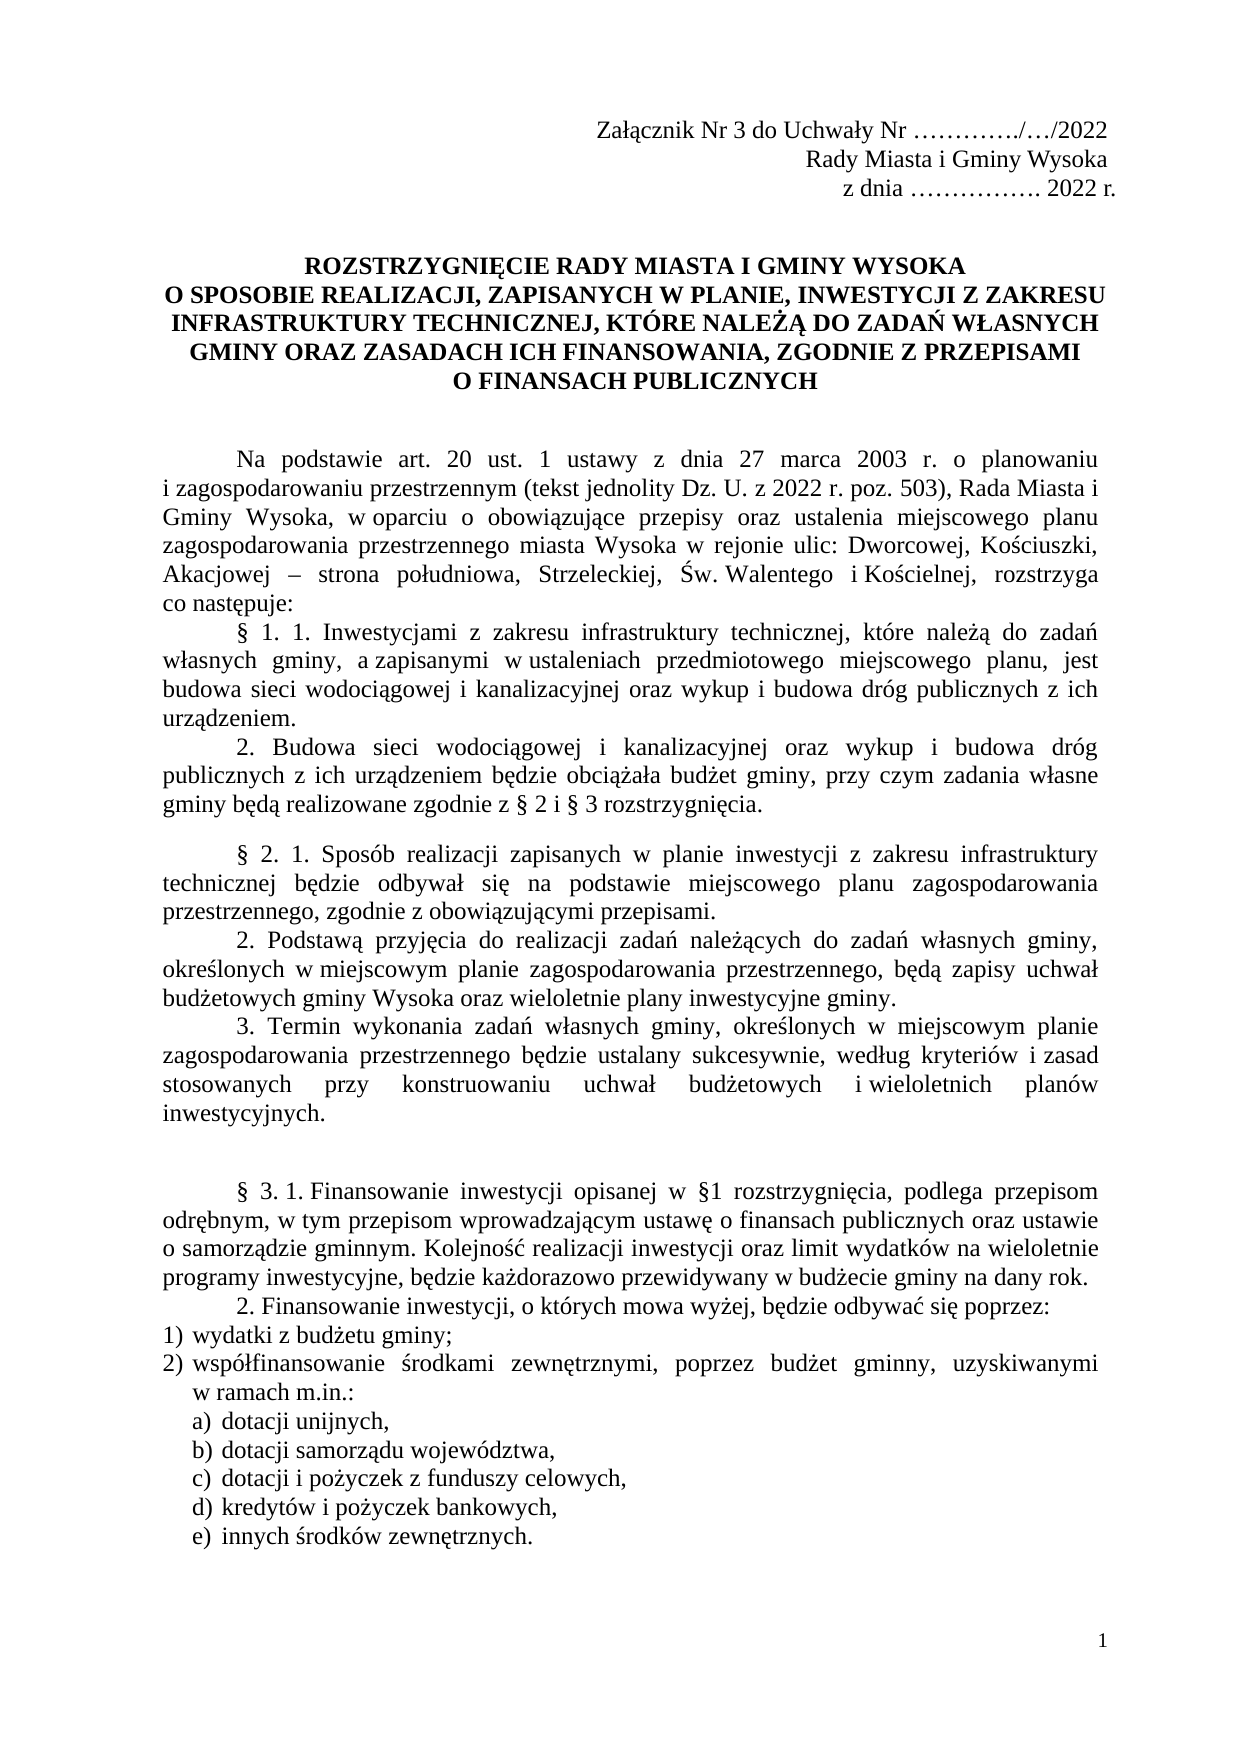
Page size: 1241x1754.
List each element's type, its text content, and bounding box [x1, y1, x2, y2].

text z dnia ……………. 2022 r. [162, 173, 1116, 201]
text ROZSTRZYGNIĘCIE RADY MIASTA I GMINY WYSOKA [162, 251, 1107, 280]
text Załącznik Nr 3 do Uchwały Nr …………./…/2022 [162, 115, 1107, 144]
text 3. Termin wykonania zadań własnych gminy, określonych w miejscowym planie zagospodarowania przestrzennego będzie ustalany sukcesywnie, według kryteriów i zasad stosowanych przy konstruowaniu uchwał budżetowych i wieloletnich planów inwestycyjnych. [162, 1011, 1099, 1126]
list dotacji samorządu województwa, [192, 1435, 1099, 1463]
text 2. Finansowanie inwestycji, o których mowa wyżej, będzie odbywać się poprzez: [162, 1291, 1099, 1320]
list współfinansowanie środkami zewnętrznymi, poprzez budżet gminny, uzyskiwanymi w ramach m.in.: [162, 1348, 1099, 1406]
list kredytów i pożyczek bankowych, [192, 1492, 1099, 1521]
text § 1. 1. Inwestycjami z zakresu infrastruktury technicznej, które należą do zadań własnych gminy, a zapisanymi w ustaleniach przedmiotowego miejscowego planu, jest budowa sieci wodociągowej i kanalizacyjnej oraz wykup i budowa dróg publicznych z ich urządzeniem. [162, 617, 1099, 732]
text § 2. 1. Sposób realizacji zapisanych w planie inwestycji z zakresu infrastruktury technicznej będzie odbywał się na podstawie miejscowego planu zagospodarowania przestrzennego, zgodnie z obowiązującymi przepisami. [162, 839, 1099, 925]
text Rady Miasta i Gminy Wysoka [162, 144, 1107, 173]
text § 3. 1. Finansowanie inwestycji opisanej w §1 rozstrzygnięcia, podlega przepisom odrębnym, w tym przepisom wprowadzającym ustawę o finansach publicznych oraz ustawie o samorządzie gminnym. Kolejność realizacji inwestycji oraz limit wydatków na wieloletnie programy inwestycyjne, będzie każdorazowo przewidywany w budżecie gminy na dany rok. [162, 1176, 1099, 1291]
text O SPOSOBIE REALIZACJI, ZAPISANYCH W PLANIE, INWESTYCJI Z ZAKRESU INFRASTRUKTURY TECHNICZNEJ, KTÓRE NALEŻĄ DO ZADAŃ WŁASNYCH GMINY ORAZ ZASADACH ICH FINANSOWANIA, ZGODNIE Z PRZEPISAMI O FINANSACH PUBLICZNYCH [162, 280, 1107, 395]
text 2. Budowa sieci wodociągowej i kanalizacyjnej oraz wykup i budowa dróg publicznych z ich urządzeniem będzie obciążała budżet gminy, przy czym zadania własne gminy będą realizowane zgodnie z § 2 i § 3 rozstrzygnięcia. [162, 732, 1099, 818]
list wydatki z budżetu gminy; [162, 1320, 1099, 1348]
list innych środków zewnętrznych. [192, 1521, 1099, 1550]
list dotacji i pożyczek z funduszy celowych, [192, 1463, 1099, 1492]
text 2. Podstawą przyjęcia do realizacji zadań należących do zadań własnych gminy, określonych w miejscowym planie zagospodarowania przestrzennego, będą zapisy uchwał budżetowych gminy Wysoka oraz wieloletnie plany inwestycyjne gminy. [162, 925, 1099, 1011]
list dotacji unijnych, [192, 1406, 1099, 1435]
text Na podstawie art. 20 ust. 1 ustawy z dnia 27 marca 2003 r. o planowaniu i zagospodarowaniu przestrzennym (tekst jednolity Dz. U. z 2022 r. poz. 503), Rada Miasta i Gminy Wysoka, w oparciu o obowiązujące przepisy oraz ustalenia miejscowego planu zagospodarowania przestrzennego miasta Wysoka w rejonie ulic: Dworcowej, Kościuszki, Akacjowej – strona południowa, Strzeleckiej, Św. Walentego i Kościelnej, rozstrzyga co następuje: [162, 444, 1099, 617]
